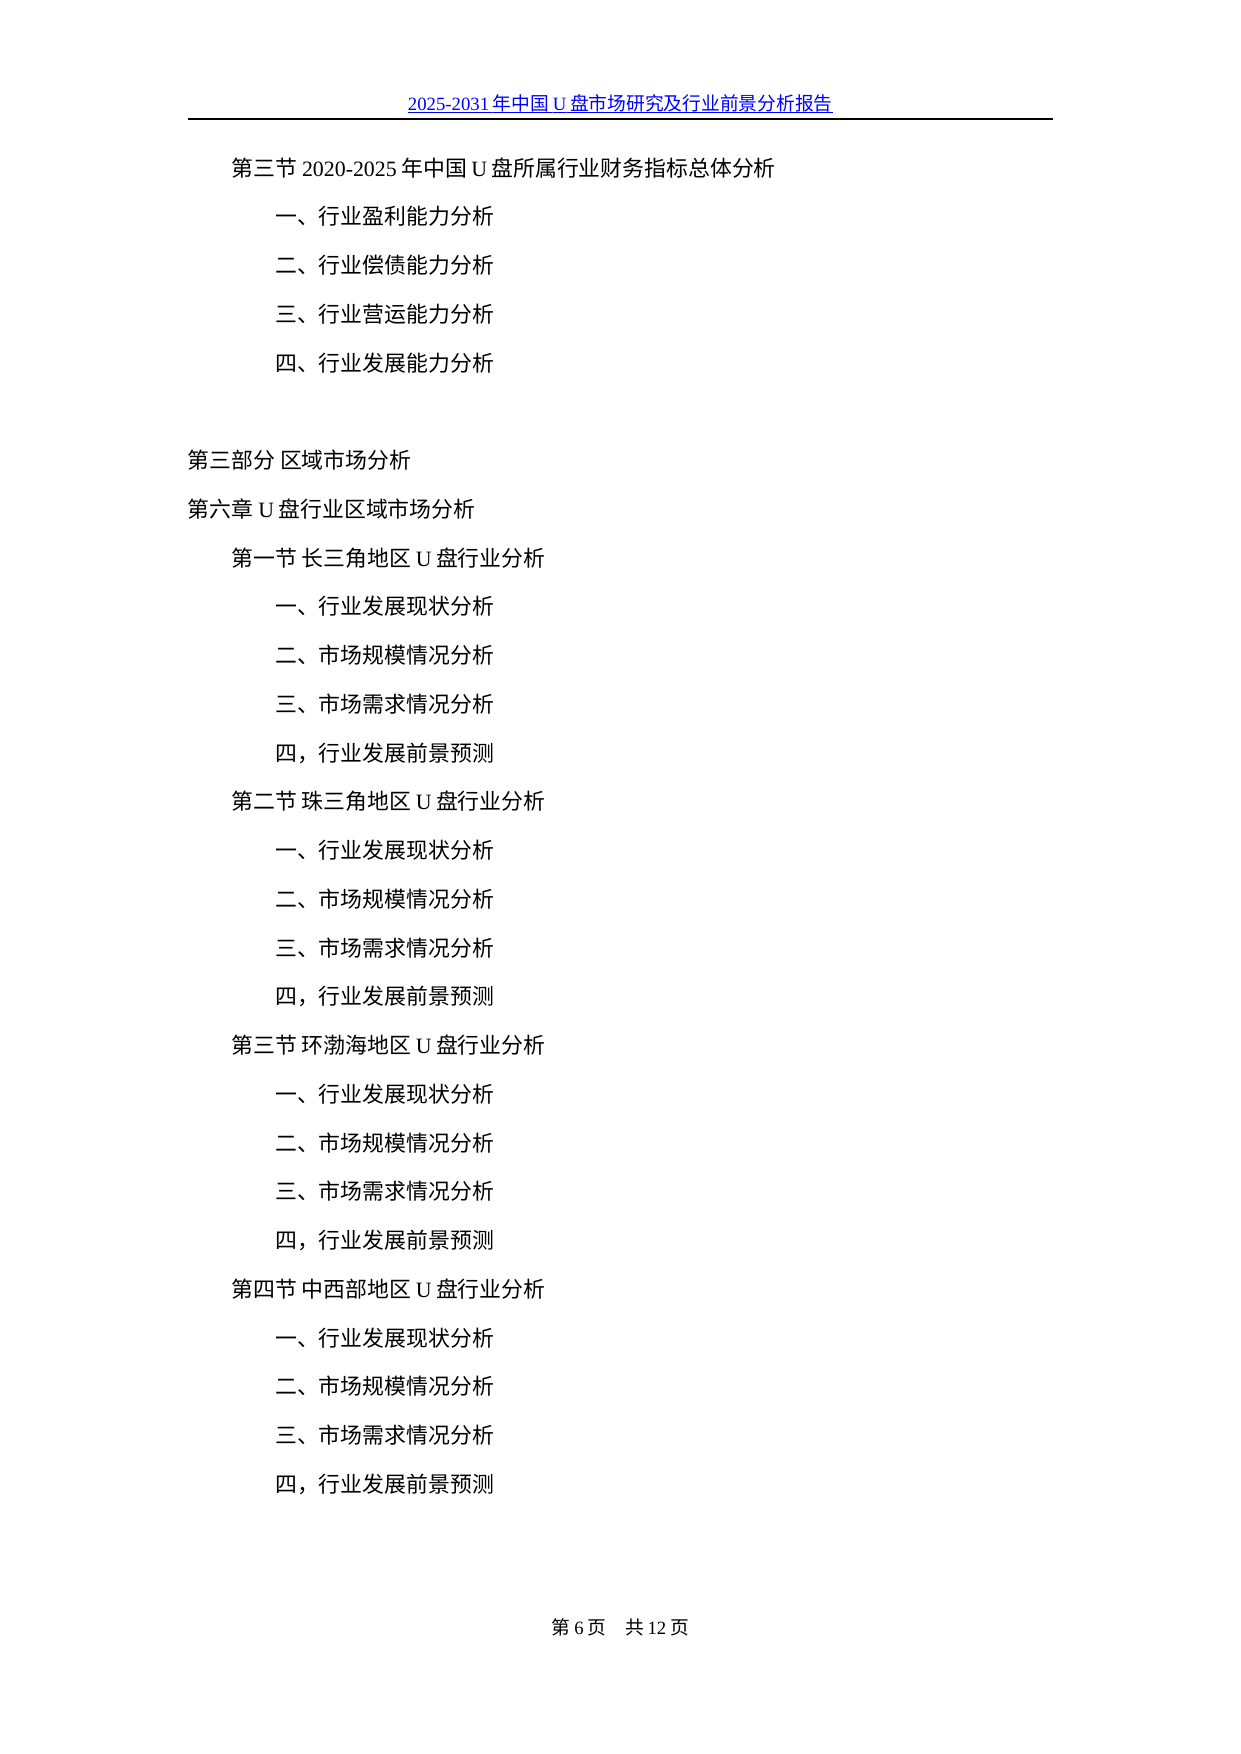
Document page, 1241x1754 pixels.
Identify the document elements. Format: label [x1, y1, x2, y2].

text [187, 150, 1053, 1499]
